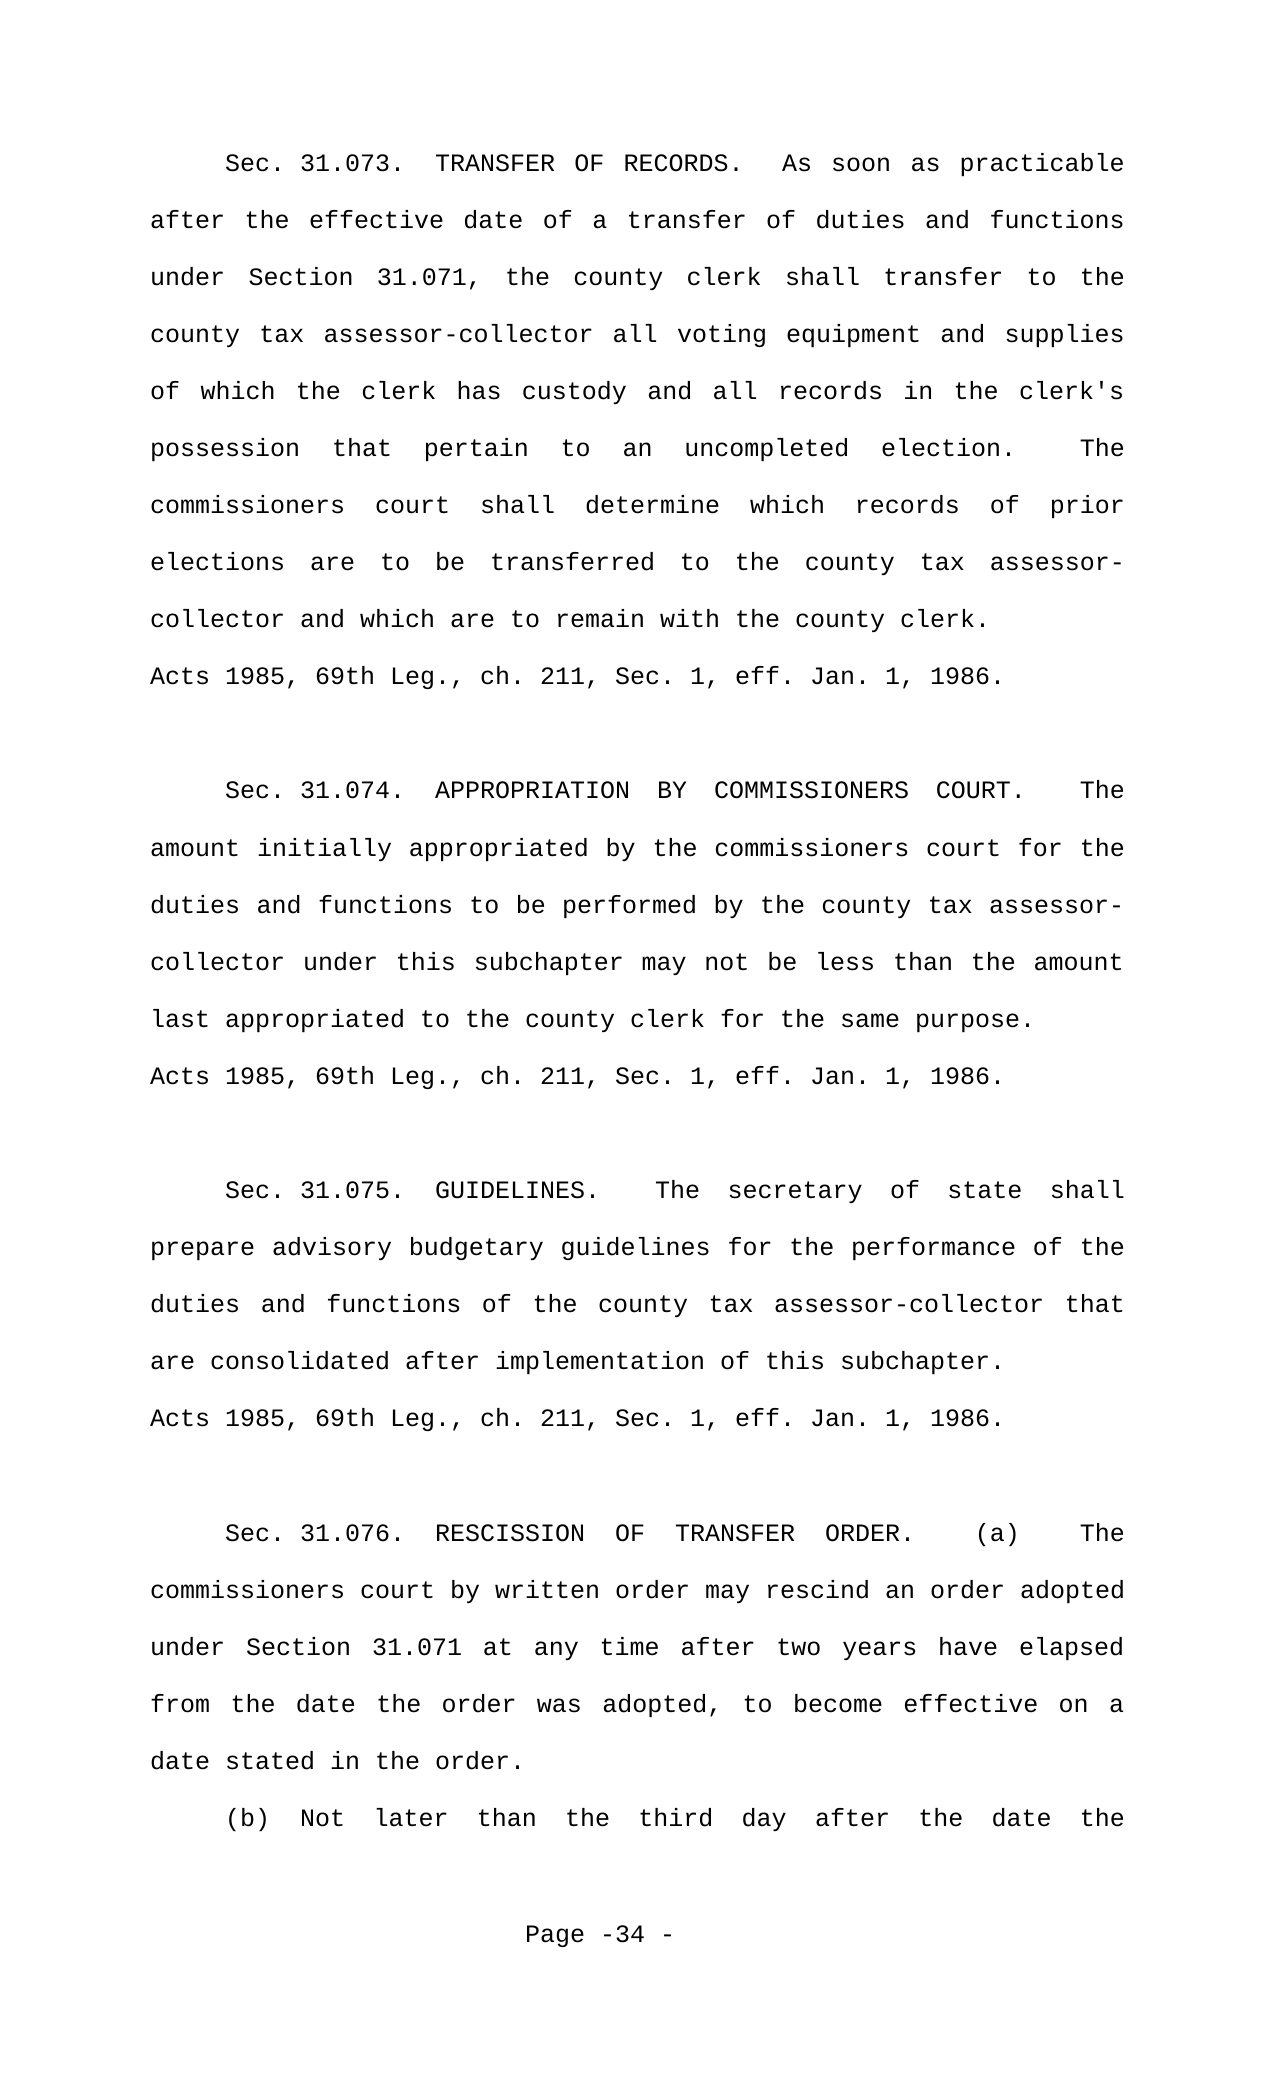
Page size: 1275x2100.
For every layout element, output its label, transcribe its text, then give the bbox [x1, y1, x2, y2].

text Sec. 31.073. TRANSFER OF RECORDS. As soon as practicable after the effective date of a transfer of duties and functions under Section 31.071, the county clerk shall transfer to the county tax assessor-collector all voting equipment and supplies of which the clerk has custody and all records in the clerk's possession that pertain to an uncompleted election. The commissioners court shall determine which records of prior elections are to be transferred to the county tax assessor-collector and which are to remain with the county clerk. [150, 150, 1125, 635]
text Acts 1985, 69th Leg., ch. 211, Sec. 1, eff. Jan. 1, 1986. [150, 1063, 1125, 1092]
text Sec. 31.076. RESCISSION OF TRANSFER ORDER. (a) The commissioners court by written order may rescind an order adopted under Section 31.071 at any time after two years have elapsed from the date the order was adopted, to become effective on a date stated in the order. [150, 1520, 1125, 1777]
text Acts 1985, 69th Leg., ch. 211, Sec. 1, eff. Jan. 1, 1986. [150, 664, 1125, 692]
text Sec. 31.075. GUIDELINES. The secretary of state shall prepare advisory budgetary guidelines for the performance of the duties and functions of the county tax assessor-collector that are consolidated after implementation of this subchapter. [150, 1177, 1125, 1377]
text Acts 1985, 69th Leg., ch. 211, Sec. 1, eff. Jan. 1, 1986. [150, 1406, 1125, 1434]
text Sec. 31.074. APPROPRIATION BY COMMISSIONERS COURT. The amount initially appropriated by the commissioners court for the duties and functions to be performed by the county tax assessor-collector under this subchapter may not be less than the amount last appropriated to the county clerk for the same purpose. [150, 778, 1125, 1035]
